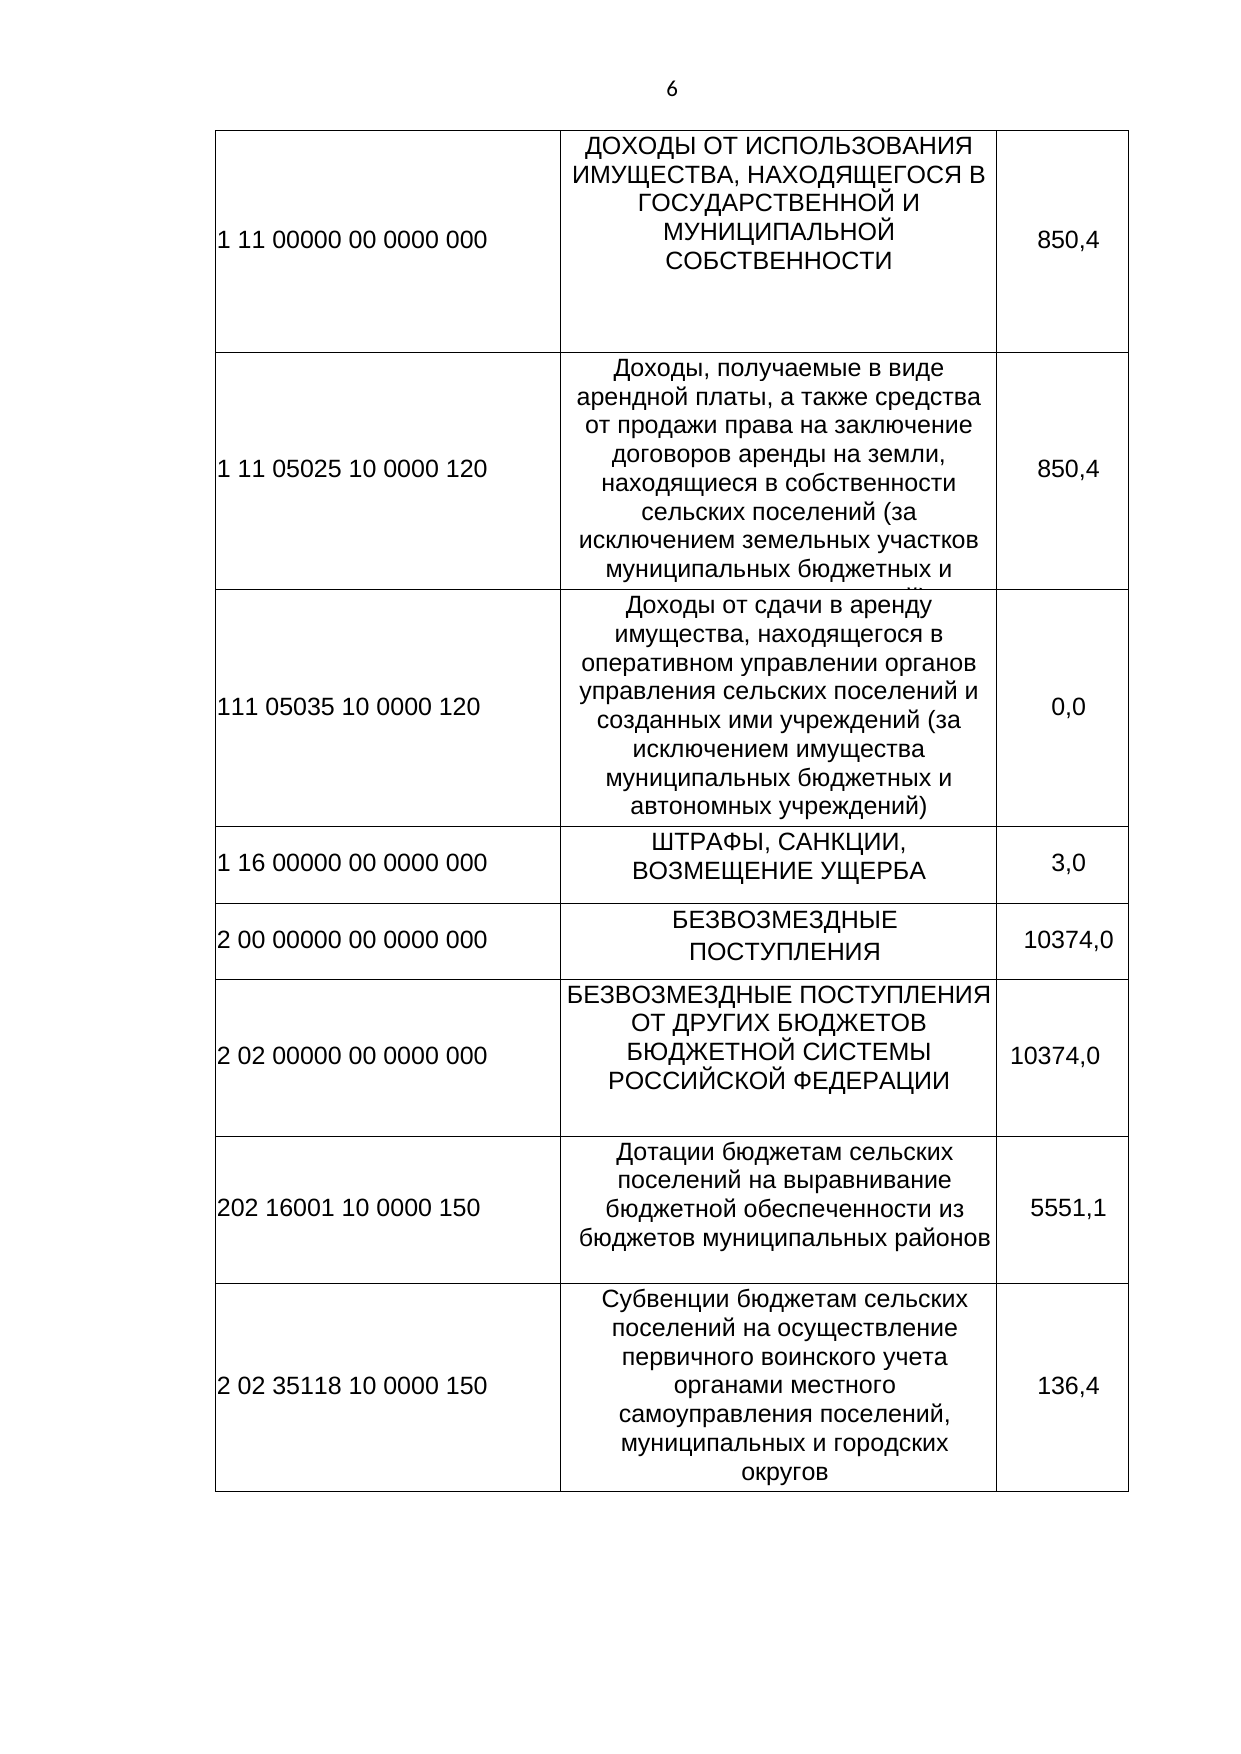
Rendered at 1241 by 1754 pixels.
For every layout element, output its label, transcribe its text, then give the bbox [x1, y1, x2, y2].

table_cell Доходы от сдачи в аренду имущества, находящегося в оперативном управлении органов управления сельских поселений и созданных ими учреждений (за исключением имущества муниципальных бюджетных и автономных учреждений) [561, 590, 996, 826]
table_cell ДОХОДЫ ОТ ИСПОЛЬЗОВАНИЯ ИМУЩЕСТВА, НАХОДЯЩЕГОСЯ В ГОСУДАРСТВЕННОЙ И МУНИЦИПАЛЬНОЙ СОБСТВЕННОСТИ [561, 131, 996, 352]
table_cell БЕЗВОЗМЕЗДНЫЕ ПОСТУПЛЕНИЯ ОТ ДРУГИХ БЮДЖЕТОВ БЮДЖЕТНОЙ СИСТЕМЫ РОССИЙСКОЙ ФЕДЕРАЦИИ [561, 980, 996, 1136]
table_cell 2 00 00000 00 0000 000 [216, 904, 560, 978]
table_cell Доходы, получаемые в виде арендной платы, а также средства от продажи права на заключение договоров аренды на земли, находящиеся в собственности сельских поселений (за исключением земельных участков муниципальных бюджетных и автономных учреждений) [561, 353, 641, 589]
table_cell 202 16001 10 0000 150 [216, 1137, 560, 1283]
table_cell 136,4 [997, 1284, 1128, 1491]
table_cell 1 11 05025 10 0000 120 [216, 353, 560, 589]
table_cell 10374,0 [997, 980, 1128, 1136]
table_cell 5551,1 [997, 1137, 1128, 1283]
table_cell 1 16 00000 00 0000 000 [216, 827, 560, 903]
table_cell 850,4 [997, 131, 1128, 352]
table_cell Дотации бюджетам сельских поселений на выравнивание бюджетной обеспеченности из бюджетов муниципальных районов [561, 1137, 996, 1283]
table_cell Субвенции бюджетам сельских поселений на осуществление первичного воинского учета органами местного самоуправления поселений, муниципальных и городских округов [561, 1284, 996, 1491]
table_cell 111 05035 10 0000 120 [216, 590, 560, 826]
table_cell БЕЗВОЗМЕЗДНЫЕ ПОСТУПЛЕНИЯ [561, 904, 996, 978]
table_cell 3,0 [997, 827, 1128, 903]
table_cell ШТРАФЫ, САНКЦИИ, ВОЗМЕЩЕНИЕ УЩЕРБА [561, 827, 996, 903]
table_cell 0,0 [997, 590, 1128, 826]
table_cell 850,4 [997, 353, 1128, 589]
table_cell Доходы, получаемые в виде арендной платы, а также средства от продажи права на заключение договоров аренды на земли, находящиеся в собственности сельских поселений (за исключением земельных участков муниципальных бюджетных и автономных учреждений) [917, 353, 996, 589]
table_cell 10374,0 [997, 904, 1128, 978]
table_cell 2 02 35118 10 0000 150 [216, 1284, 560, 1491]
table_cell 2 02 00000 00 0000 000 [216, 980, 560, 1136]
table_cell 1 11 00000 00 0000 000 [216, 131, 560, 352]
